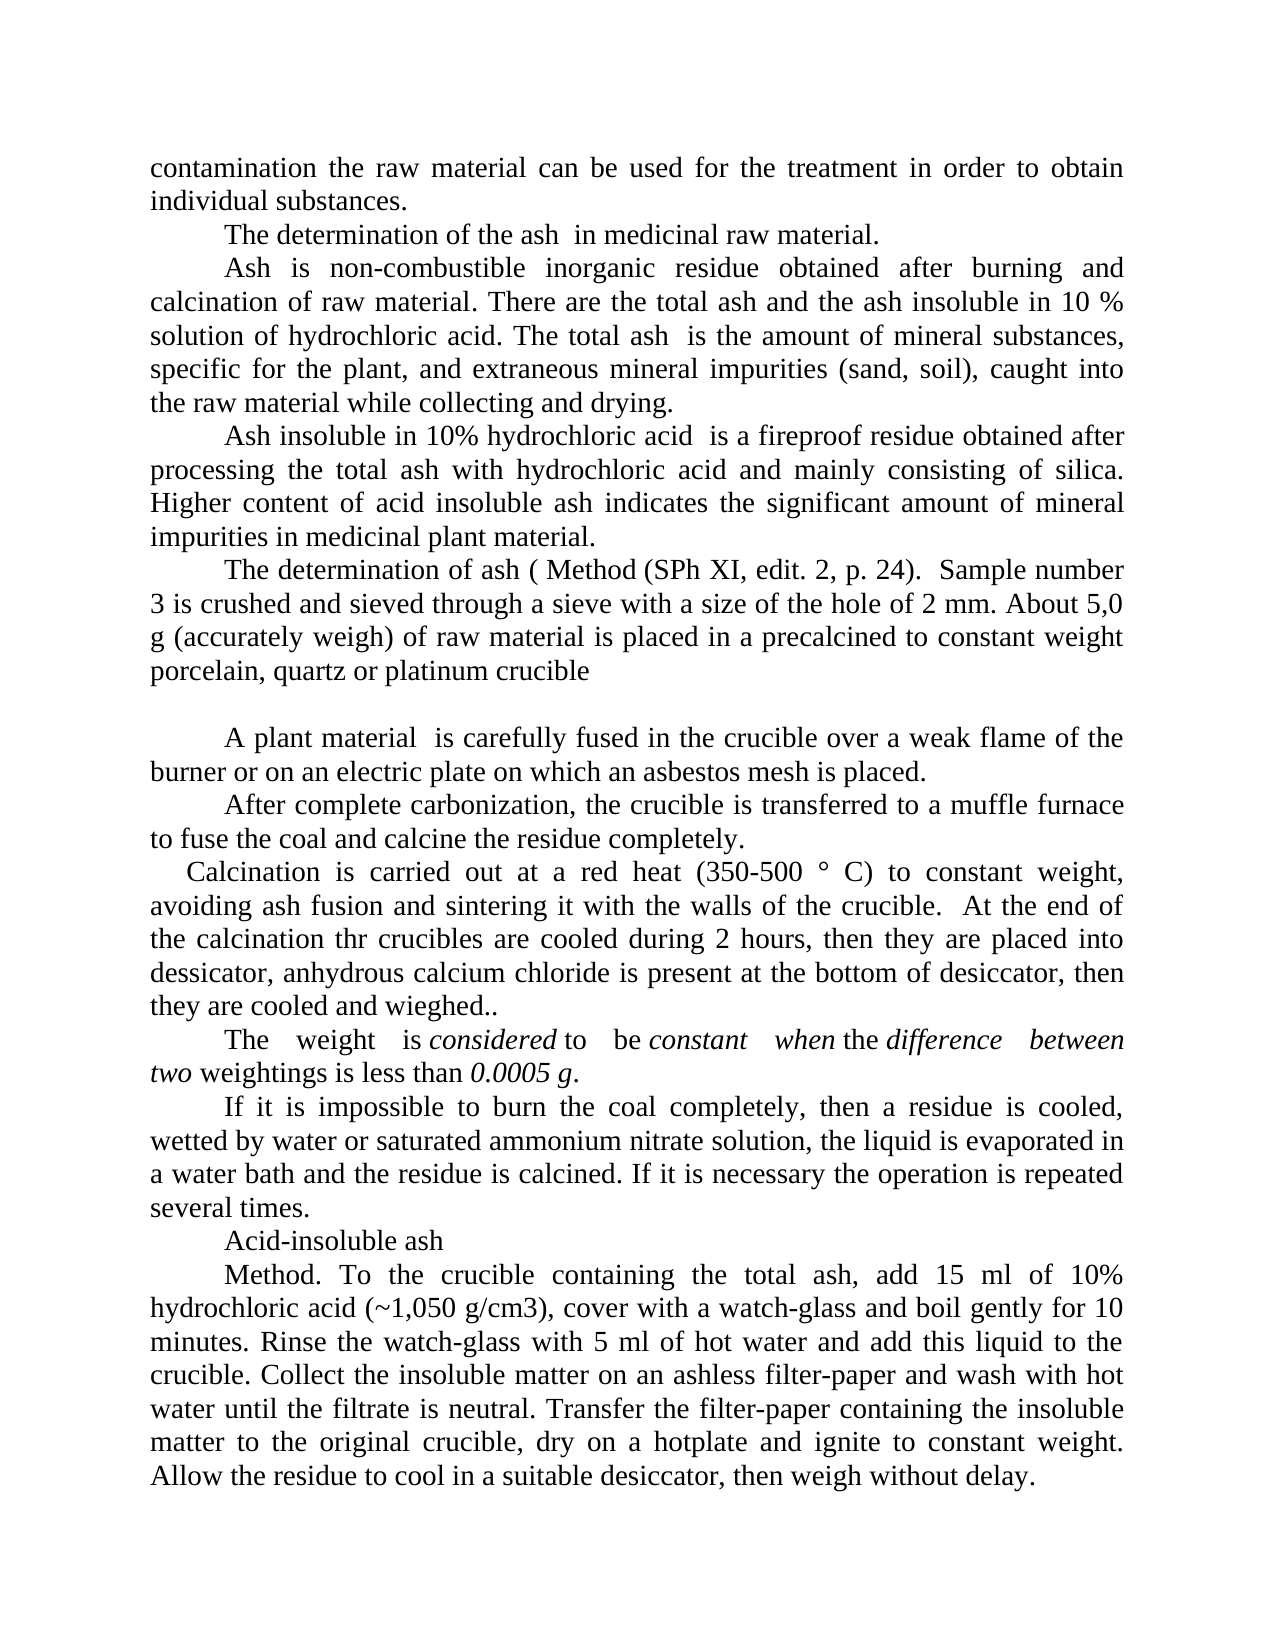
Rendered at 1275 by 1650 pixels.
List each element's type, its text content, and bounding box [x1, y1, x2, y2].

text Calcination is carried out at a red heat (350-500 ° C) to constant weight, avoiding ash fusion and sintering it with the walls of the crucible. At the end of the calcination thr crucibles are cooled during 2 hours, then they are placed into dessicator, anhydrous calcium chloride is present at the bottom of desiccator, then they are cooled and wieghed.. [150, 854, 1125, 1022]
text The weight is considered to be constant when the difference between two weightings is less than 0.0005 g. [579, 1022, 1125, 1089]
text Acid-insoluble ash [150, 1223, 1125, 1257]
text The determination of the ash in medicinal raw material. [150, 217, 1125, 251]
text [150, 150, 1125, 217]
text The determination of ash ( Method (SPh ХI, edit. 2, p. 24). Sample number 3 is crushed and sieved through a sieve with a size of the hole of 2 mm. About 5,0 g (accurately weigh) of raw material is placed in a precalcined to constant weight porcelain, quartz or platinum crucible [150, 552, 1125, 687]
text Ash insoluble in 10% hydrochloric acid is a fireproof residue obtained after processing the total ash with hydrochloric acid and mainly consisting of silica. Higher content of acid insoluble ash indicates the significant amount of mineral impurities in medicinal plant material. [150, 418, 1125, 552]
text If it is impossible to burn the coal completely, then a residue is cooled, wetted by water or saturated ammonium nitrate solution, the liquid is evaporated in a water bath and the residue is calcined. If it is necessary the operation is repeated several times. [150, 1089, 1125, 1223]
text Method. To the crucible containing the total ash, add 15 ml of 10% hydrochloric acid (~1,050 g/cm3), cover with a watch-glass and boil gently for 10 minutes. Rinse the watch-glass with 5 ml of hot water and add this liquid to the crucible. Collect the insoluble matter on an ashless filter-paper and wash with hot water until the filtrate is neutral. Transfer the filter-paper containing the insoluble matter to the original crucible, dry on a hotplate and ignite to constant weight. Allow the residue to cool in a suitable desiccator, then weigh without delay. [150, 1257, 1125, 1492]
text A plant material is carefully fused in the crucible over a weak flame of the burner or on an electric plate on which an asbestos mesh is placed. [150, 720, 1125, 787]
text Ash is non-combustible inorganic residue obtained after burning and calcination of raw material. There are the total ash and the ash insoluble in 10 % solution of hydrochloric acid. The total ash is the amount of mineral substances, specific for the plant, and extraneous mineral impurities (sand, soil), caught into the raw material while collecting and drying. [150, 251, 1125, 418]
text After complete carbonization, the crucible is transferred to a muffle furnace to fuse the coal and calcine the residue completely. [150, 787, 1125, 854]
